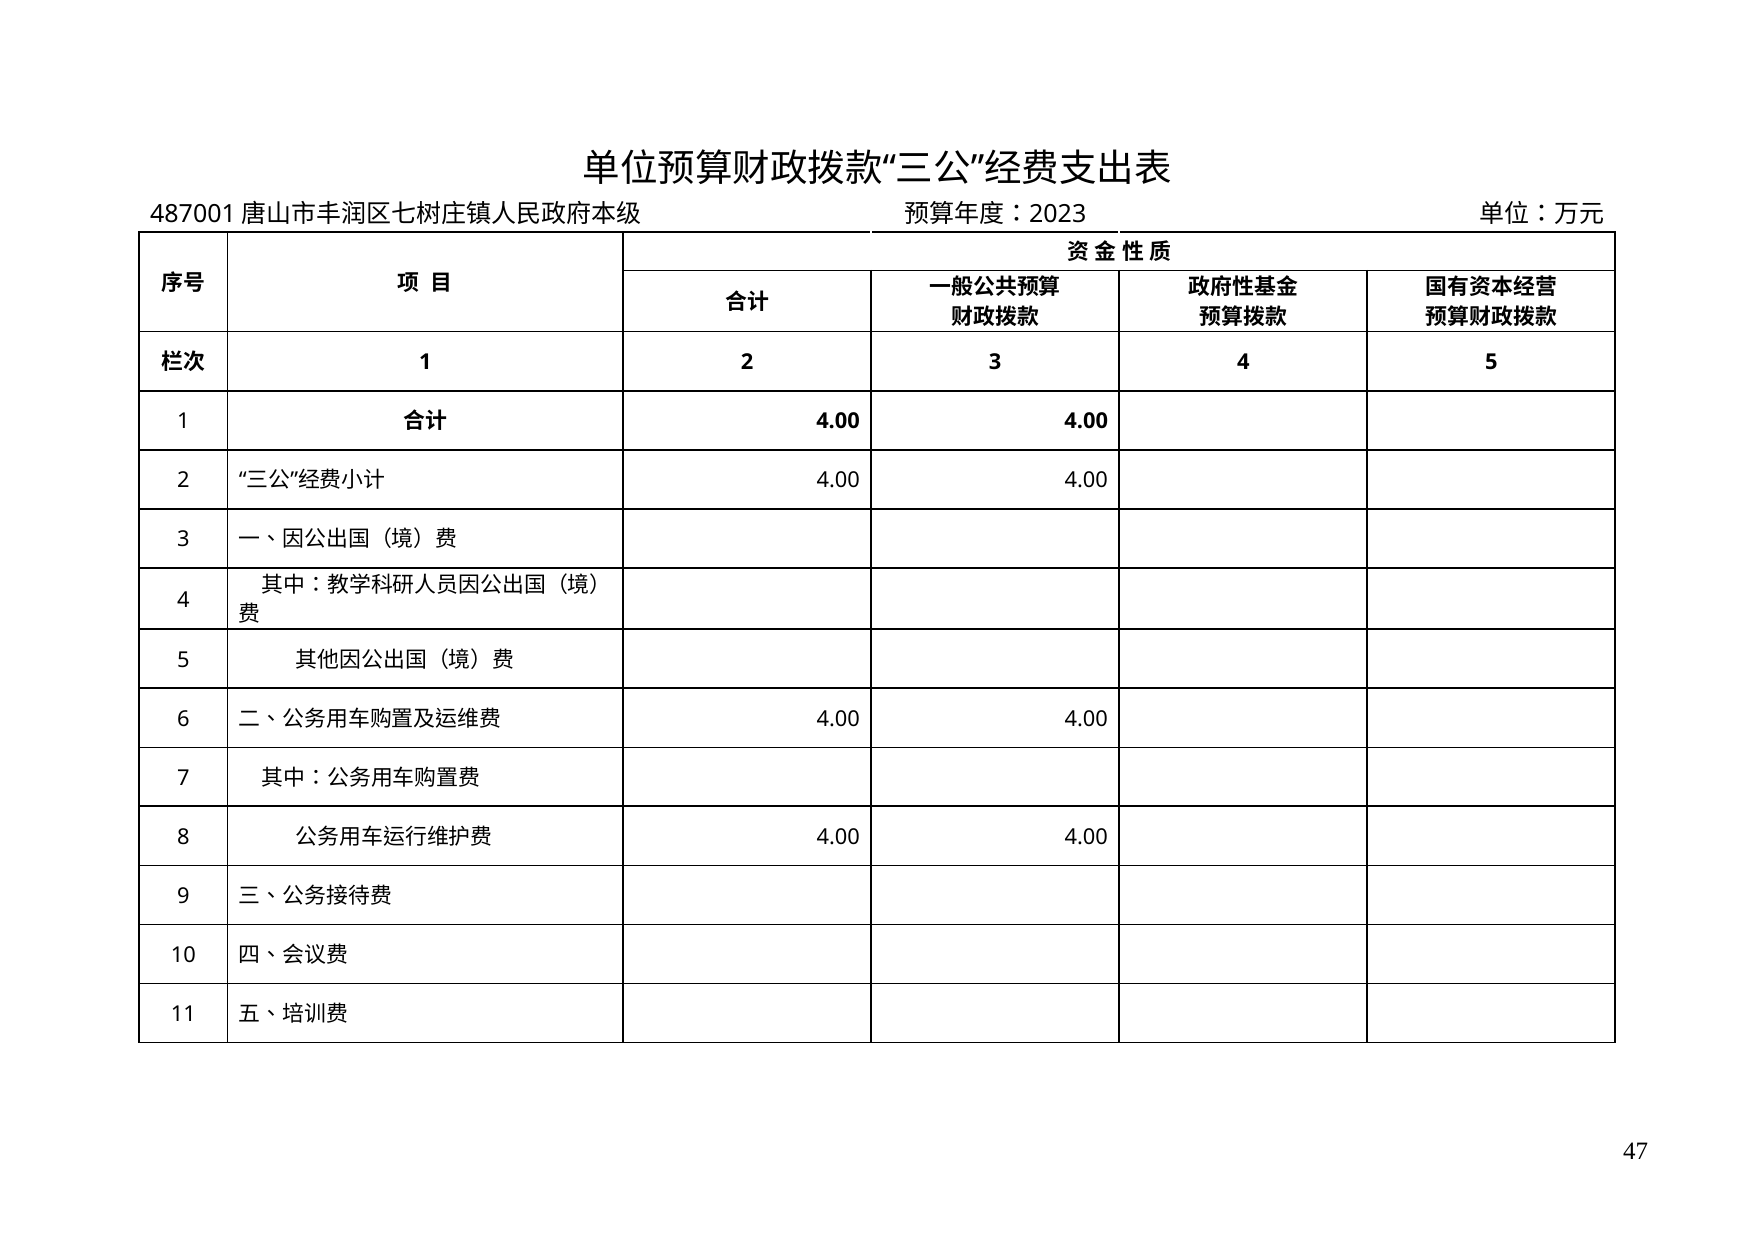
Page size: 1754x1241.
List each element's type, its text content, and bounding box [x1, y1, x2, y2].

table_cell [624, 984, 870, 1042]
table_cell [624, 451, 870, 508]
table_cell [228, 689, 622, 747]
text 单位预算财政拨款“三公”经费支出表 [106, 142, 1648, 193]
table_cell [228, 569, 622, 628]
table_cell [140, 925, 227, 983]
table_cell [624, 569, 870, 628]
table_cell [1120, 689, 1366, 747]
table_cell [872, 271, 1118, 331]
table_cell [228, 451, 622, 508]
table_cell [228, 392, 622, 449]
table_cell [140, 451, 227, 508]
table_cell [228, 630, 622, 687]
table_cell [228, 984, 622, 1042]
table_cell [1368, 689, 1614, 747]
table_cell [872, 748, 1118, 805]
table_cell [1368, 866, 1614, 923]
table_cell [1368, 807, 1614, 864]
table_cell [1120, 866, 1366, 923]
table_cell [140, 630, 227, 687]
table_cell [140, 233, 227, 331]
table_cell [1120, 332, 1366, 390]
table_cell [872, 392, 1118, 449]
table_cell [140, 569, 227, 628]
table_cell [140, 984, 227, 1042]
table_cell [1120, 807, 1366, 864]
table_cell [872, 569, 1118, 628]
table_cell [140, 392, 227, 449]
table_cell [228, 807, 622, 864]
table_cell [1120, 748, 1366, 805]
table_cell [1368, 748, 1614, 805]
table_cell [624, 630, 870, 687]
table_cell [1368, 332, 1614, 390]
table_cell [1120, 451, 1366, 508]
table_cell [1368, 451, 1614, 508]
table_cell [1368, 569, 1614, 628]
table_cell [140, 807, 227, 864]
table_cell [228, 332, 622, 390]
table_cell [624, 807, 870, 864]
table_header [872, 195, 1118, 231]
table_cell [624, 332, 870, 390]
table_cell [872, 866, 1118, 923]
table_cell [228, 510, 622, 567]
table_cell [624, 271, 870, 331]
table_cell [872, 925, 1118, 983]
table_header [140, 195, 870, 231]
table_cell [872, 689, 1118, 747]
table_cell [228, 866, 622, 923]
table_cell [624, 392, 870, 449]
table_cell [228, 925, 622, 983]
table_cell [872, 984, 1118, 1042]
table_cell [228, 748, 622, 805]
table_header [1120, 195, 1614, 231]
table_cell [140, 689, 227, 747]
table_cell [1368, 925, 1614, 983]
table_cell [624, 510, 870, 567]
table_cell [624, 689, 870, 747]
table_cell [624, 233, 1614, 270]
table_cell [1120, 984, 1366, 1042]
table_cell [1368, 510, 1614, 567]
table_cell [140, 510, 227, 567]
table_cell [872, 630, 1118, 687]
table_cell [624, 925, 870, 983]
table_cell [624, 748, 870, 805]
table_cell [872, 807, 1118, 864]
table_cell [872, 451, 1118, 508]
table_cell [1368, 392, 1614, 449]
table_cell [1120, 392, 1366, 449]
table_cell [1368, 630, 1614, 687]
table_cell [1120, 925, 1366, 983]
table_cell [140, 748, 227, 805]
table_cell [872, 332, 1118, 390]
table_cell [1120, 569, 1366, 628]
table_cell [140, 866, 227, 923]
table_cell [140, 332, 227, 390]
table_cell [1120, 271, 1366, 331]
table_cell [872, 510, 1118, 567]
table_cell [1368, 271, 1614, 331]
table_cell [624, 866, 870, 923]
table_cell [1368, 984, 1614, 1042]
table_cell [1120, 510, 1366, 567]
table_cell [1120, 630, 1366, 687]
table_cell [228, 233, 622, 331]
